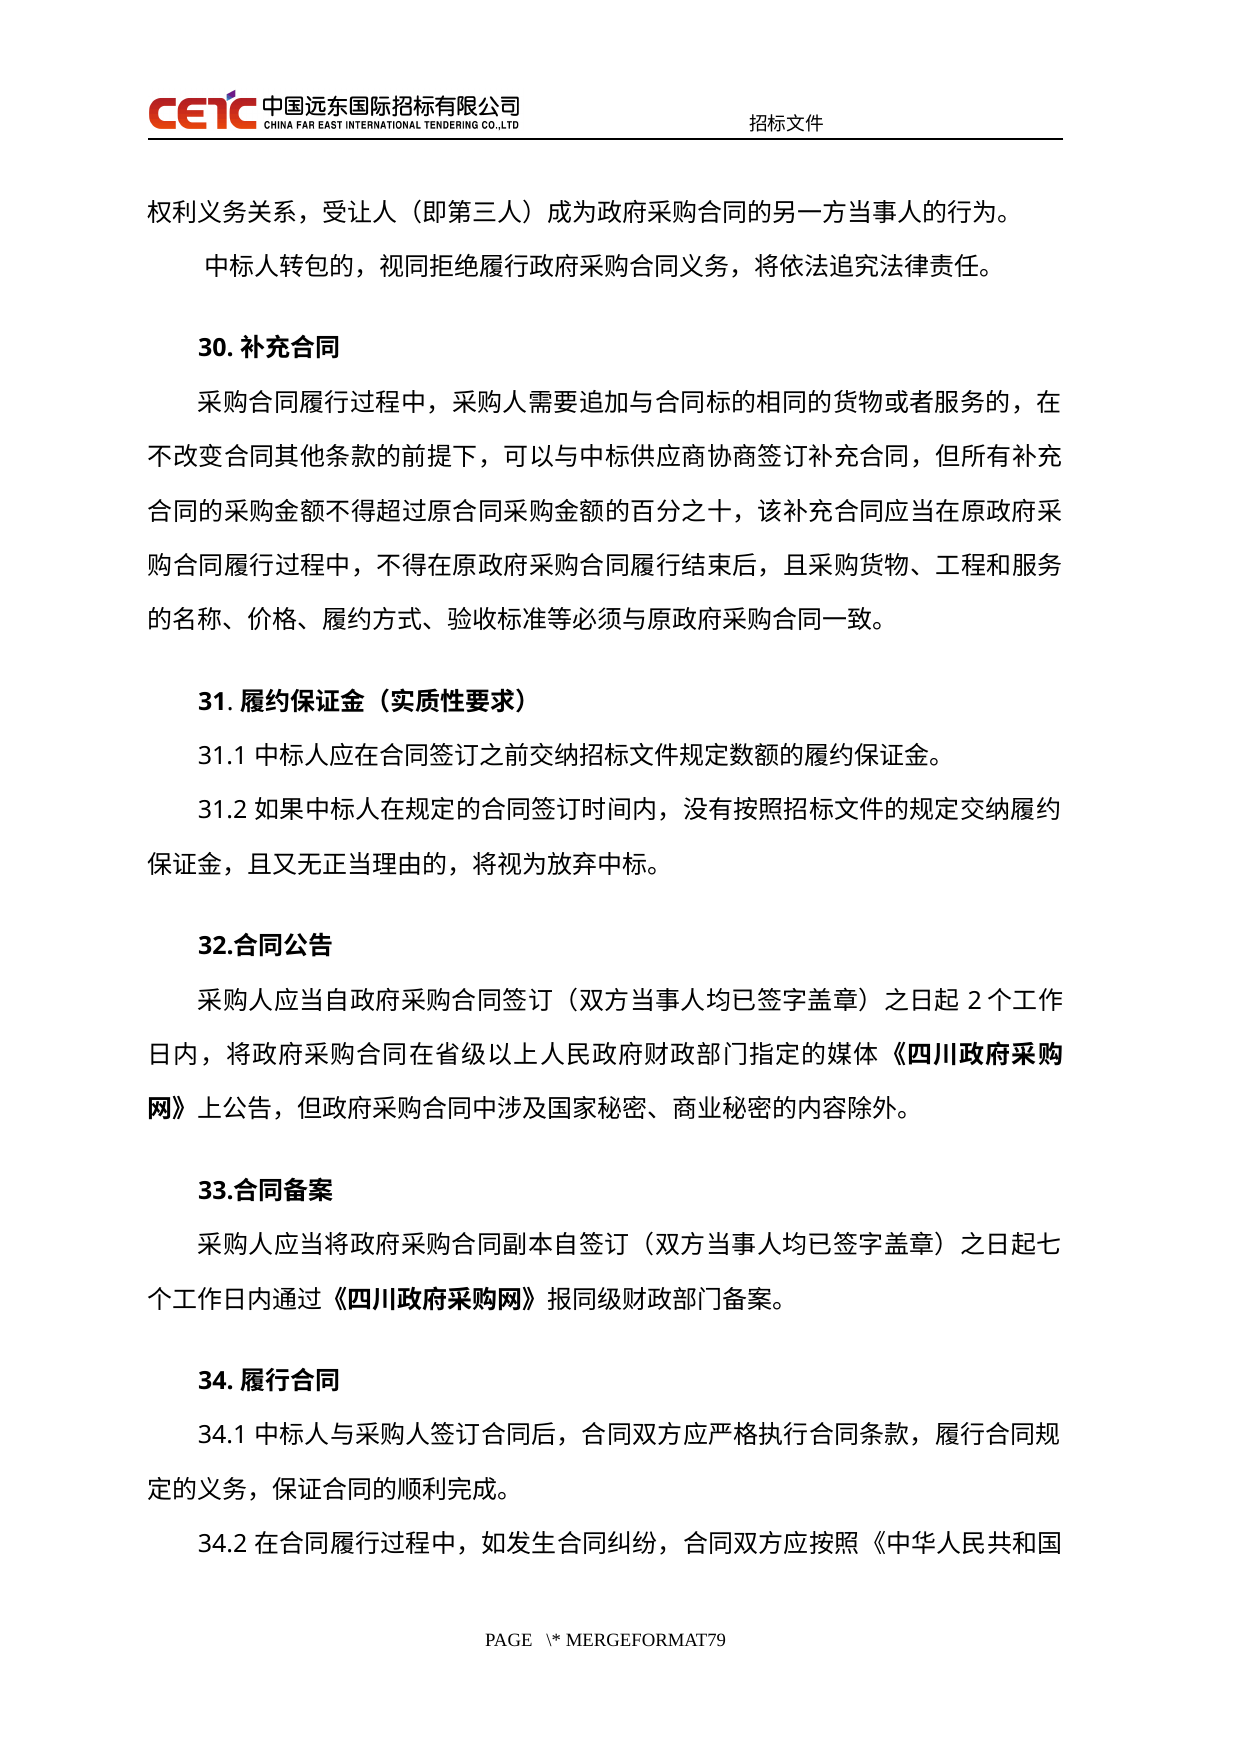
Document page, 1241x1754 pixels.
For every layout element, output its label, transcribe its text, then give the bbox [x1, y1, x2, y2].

text 采购人应当自政府采购合同签订（双方当事人均已签字盖章）之日起2个工作日内，将政府采购合同在省级以上人民政府财政部门指定的媒体《四川政府采购网》上公告，但政府采购合同中涉及国家秘密、商业秘密的内容除外。 [148, 980, 1063, 1125]
subtitle 34. 履行合同 [148, 1361, 1063, 1397]
text 31.2 如果中标人在规定的合同签订时间内，没有按照招标文件的规定交纳履约保证金，且又无正当理由的，将视为放弃中标。 [148, 790, 1063, 881]
picture [147, 88, 524, 131]
text 采购合同履行过程中，采购人需要追加与合同标的相同的货物或者服务的，在不改变合同其他条款的前提下，可以与中标供应商协商签订补充合同，但所有补充合同的采购金额不得超过原合同采购金额的百分之十，该补充合同应当在原政府采购合同履行过程中，不得在原政府采购合同履行结束后，且采购货物、工程和服务的名称、价格、履约方式、验收标准等必须与原政府采购合同一致。 [148, 382, 1063, 636]
text 采购人应当将政府采购合同副本自签订（双方当事人均已签字盖章）之日起七个工作日内通过《四川政府采购网》报同级财政部门备案。 [148, 1225, 1063, 1315]
subtitle 31. 履约保证金（实质性要求） [148, 681, 1063, 717]
text 31.1 中标人应在合同签订之前交纳招标文件规定数额的履约保证金。 [148, 736, 1063, 772]
subtitle 33.合同备案 [148, 1170, 1063, 1207]
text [148, 1524, 1063, 1560]
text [148, 192, 1063, 228]
subtitle 32.合同公告 [148, 926, 1063, 962]
text 中标人转包的，视同拒绝履行政府采购合同义务，将依法追究法律责任。 [148, 246, 1063, 283]
text 34.1 中标人与采购人签订合同后，合同双方应严格执行合同条款，履行合同规定的义务，保证合同的顺利完成。 [148, 1415, 1063, 1506]
subtitle 30. 补充合同 [148, 328, 1063, 364]
